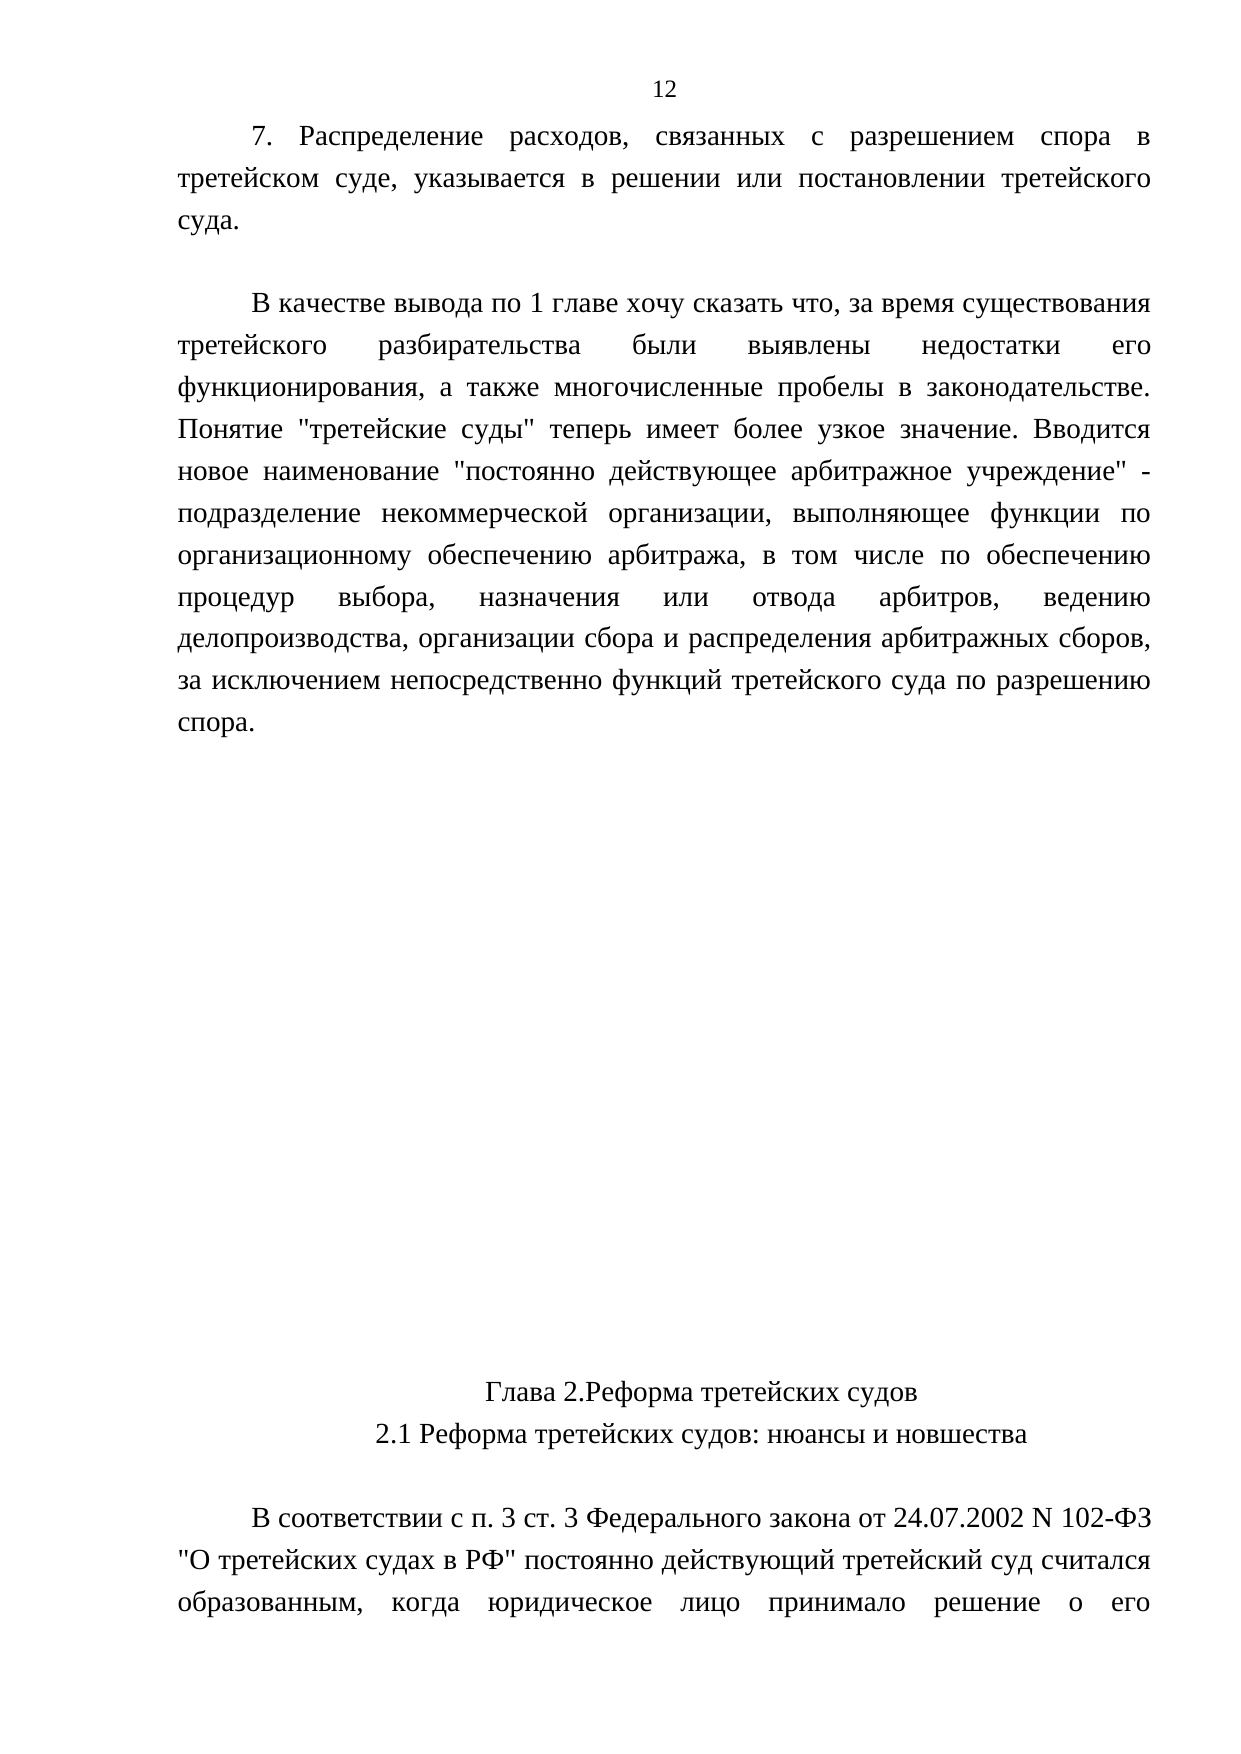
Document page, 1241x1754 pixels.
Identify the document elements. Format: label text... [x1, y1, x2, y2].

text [177, 1500, 1152, 1617]
text Глава 2.Реформа третейских судов [177, 1374, 1152, 1408]
text 7. Распределение расходов, связанных с разрешением спора в третейском суде, указывается в решении или постановлении третейского суда. [177, 118, 1152, 235]
text В качестве вывода по 1 главе хочу сказать что, за время существования третейского разбирательства были выявлены недостатки его функционирования, а также многочисленные пробелы в законодательстве. Понятие "третейские суды" теперь имеет более узкое значение. Вводится новое наименование "постоянно действующее арбитражное учреждение" - подразделение некоммерческой организации, выполняющее функции по организационному обеспечению арбитража, в том числе по обеспечению процедур выбора, назначения или отвода арбитров, ведению делопроизводства, организации сбора и распределения арбитражных сборов, за исключением непосредственно функций третейского суда по разрешению спора. [177, 286, 1152, 738]
text 2.1 Реформа третейских судов: нюансы и новшества [177, 1416, 1152, 1450]
